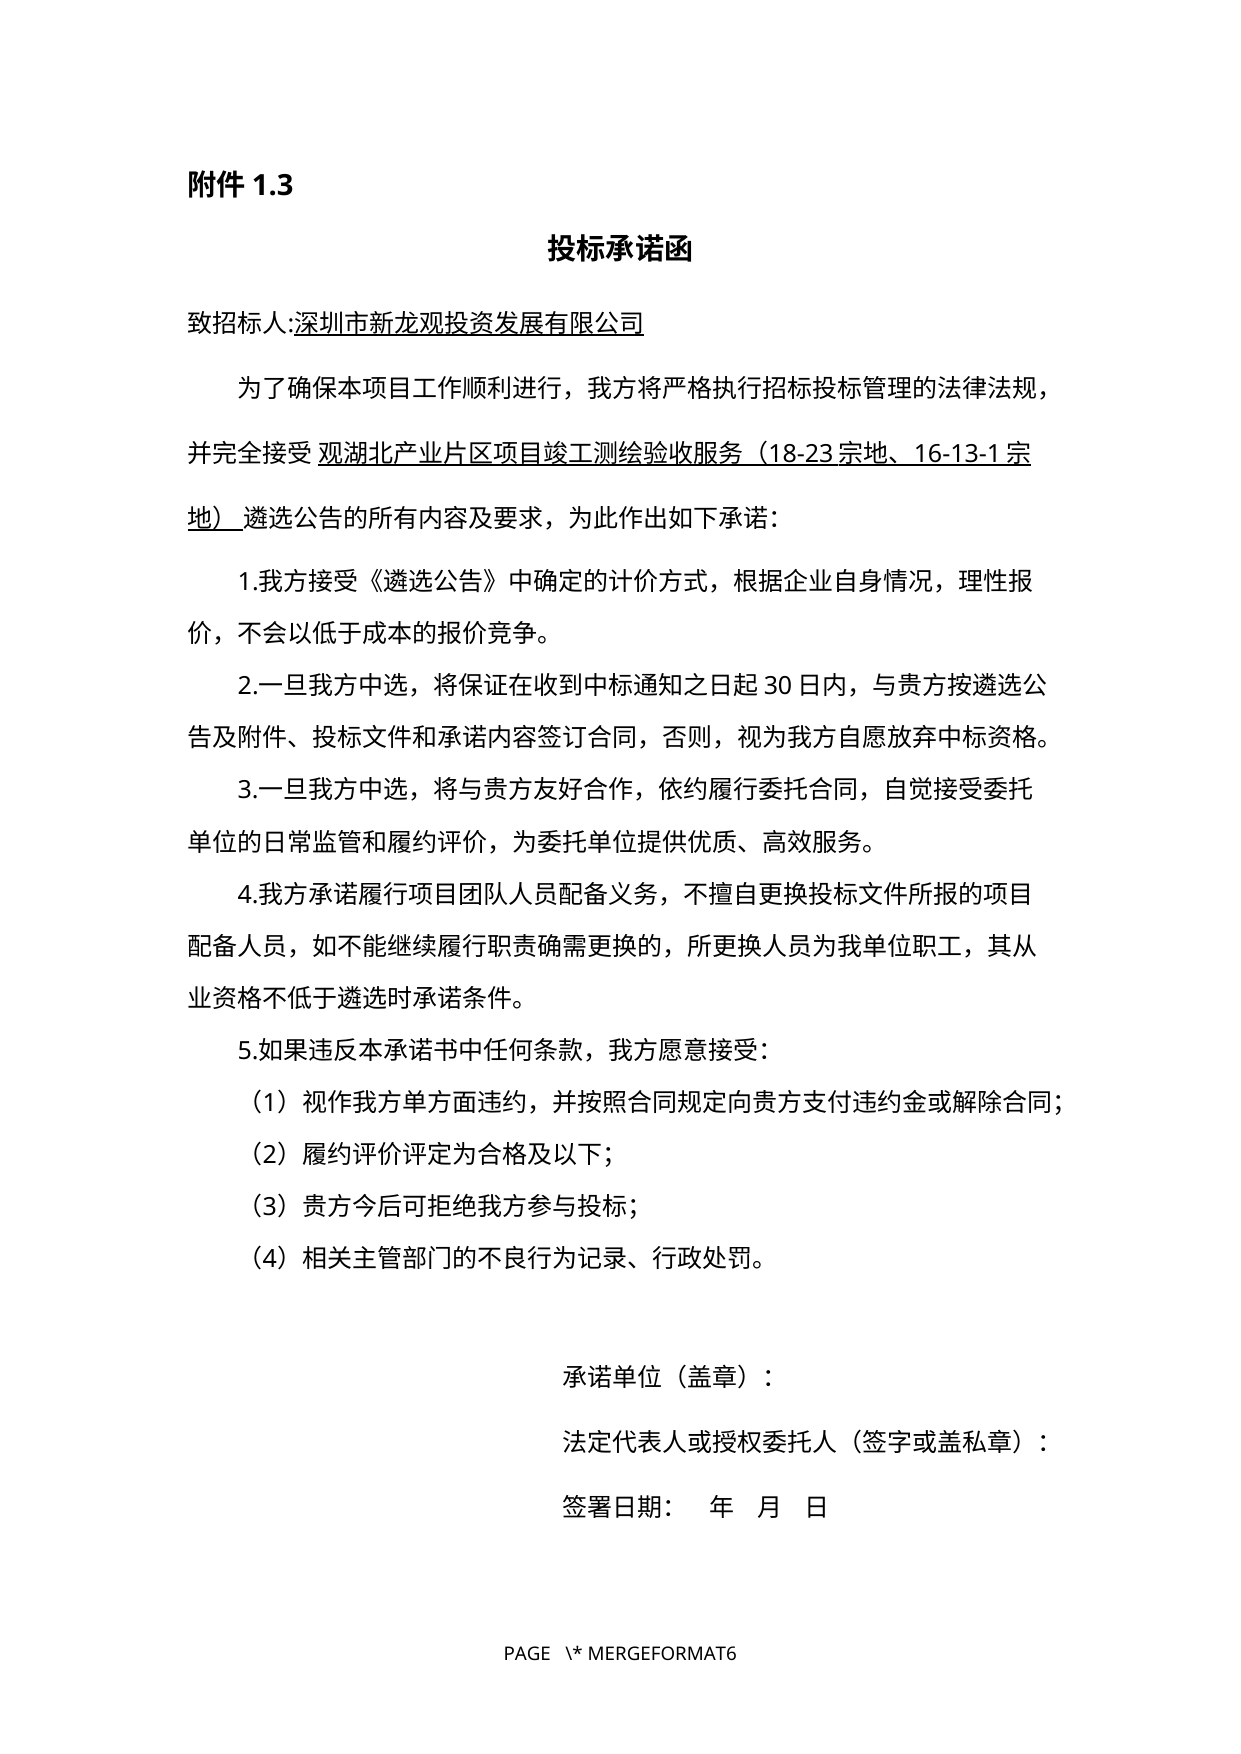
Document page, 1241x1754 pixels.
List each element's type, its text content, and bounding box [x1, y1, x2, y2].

text 3.一旦我方中选，将与贵方友好合作，依约履行委托合同，自觉接受委托单位的日常监管和履约评价，为委托单位提供优质、高效服务。 [187, 757, 1053, 861]
text 日期： 年 月 日附件1.3 [187, 162, 1053, 204]
text 为了确保本项目工作顺利进行，我方将严格执行招标投标管理的法律法规，并完全接受 观湖北产业片区项目竣工测绘验收服务（18-23宗地、16-13-1宗地） 遴选公告的所有内容及要求，为此作出如下承诺： [187, 354, 1053, 549]
text 签署日期： 年 月 日 [187, 1473, 1003, 1538]
text 投标承诺函 [187, 226, 1053, 268]
text 承诺单位（盖章）： [187, 1343, 1053, 1408]
text （3）贵方今后可拒绝我方参与投标； [187, 1174, 1053, 1226]
text （1）视作我方单方面违约，并按照合同规定向贵方支付违约金或解除合同； [187, 1070, 1053, 1122]
text 1.我方接受《遴选公告》中确定的计价方式，根据企业自身情况，理性报价，不会以低于成本的报价竞争。 [187, 549, 1053, 653]
text （2）履约评价评定为合格及以下； [187, 1122, 1053, 1174]
text 致招标人:深圳市新龙观投资发展有限公司 [187, 289, 1053, 354]
text （4）相关主管部门的不良行为记录、行政处罚。 [187, 1226, 1053, 1278]
text 4.我方承诺履行项目团队人员配备义务，不擅自更换投标文件所报的项目配备人员，如不能继续履行职责确需更换的，所更换人员为我单位职工，其从业资格不低于遴选时承诺条件。 [187, 861, 1053, 1018]
text 法定代表人或授权委托人（签字或盖私章）： [187, 1408, 1053, 1473]
text 2.一旦我方中选，将保证在收到中标通知之日起30日内，与贵方按遴选公告及附件、投标文件和承诺内容签订合同，否则，视为我方自愿放弃中标资格。 [187, 653, 1053, 757]
text 5.如果违反本承诺书中任何条款，我方愿意接受： [187, 1018, 1053, 1070]
